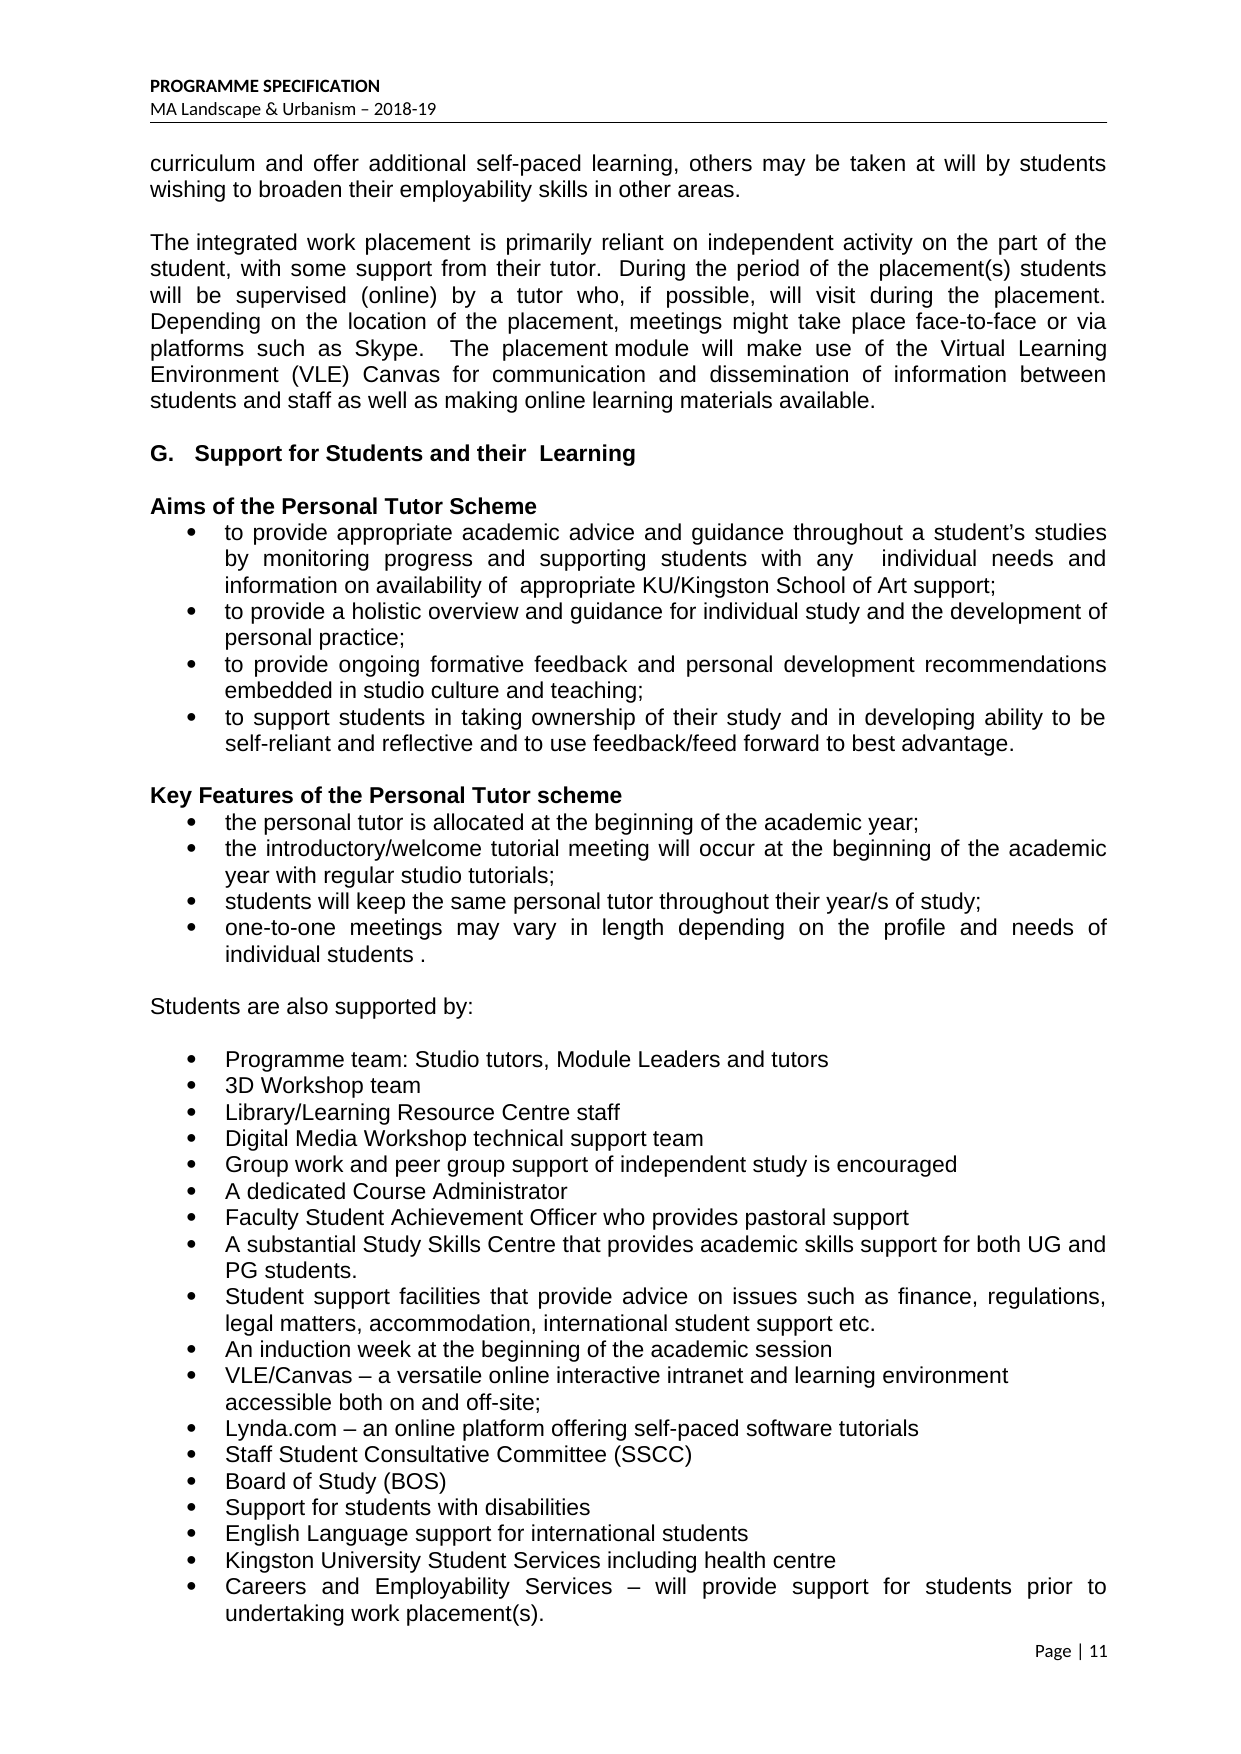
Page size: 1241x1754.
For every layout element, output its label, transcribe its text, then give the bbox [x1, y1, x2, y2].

list to provide appropriate academic advice and guidance throughout a student’s studies by monitoring progress and supporting students with any individual needs and information on availability of appropriate KU/Kingston School of Art support; [187, 519, 1107, 598]
list 3D Workshop team [187, 1072, 1107, 1099]
list Kingston University Student Services including health centre [187, 1547, 1107, 1573]
list An induction week at the beginning of the academic session [187, 1336, 1107, 1362]
list Lynda.com – an online platform offering self-paced software tutorials [187, 1415, 1107, 1441]
list Staff Student Consultative Committee (SSCC) [187, 1441, 1107, 1468]
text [150, 150, 1107, 203]
list Programme team: Studio tutors, Module Leaders and tutors [187, 1046, 1107, 1072]
list A substantial Study Skills Centre that provides academic skills support for both UG and PG students. [187, 1231, 1107, 1283]
list the personal tutor is allocated at the beginning of the academic year; [187, 809, 1107, 835]
list to provide a holistic overview and guidance for individual study and the development of personal practice; [187, 598, 1107, 651]
list students will keep the same personal tutor throughout their year/s of study; [187, 888, 1107, 914]
list VLE/Canvas – a versatile online interactive intranet and learning environment accessible both on and off-site; [187, 1362, 1107, 1415]
list Library/Learning Resource Centre staff [187, 1099, 1107, 1125]
list Faculty Student Achievement Officer who provides pastoral support [187, 1204, 1107, 1231]
list English Language support for international students [187, 1520, 1107, 1547]
list Student support facilities that provide advice on issues such as finance, regulations, legal matters, accommodation, international student support etc. [187, 1283, 1107, 1336]
list to support students in taking ownership of their study and in developing ability to be self-reliant and reflective and to use feedback/feed forward to best advantage. [187, 703, 1107, 756]
text The integrated work placement is primarily reliant on independent activity on the part of the student, with some support from their tutor. During the period of the placement(s) students will be supervised (online) by a tutor who, if possible, will visit during the placement. Depending on the location of the placement, meetings might take place face-to-face or via platforms such as Skype. The placement module will make use of the Virtual Learning Environment (VLE) Canvas for communication and dissemination of information between students and staff as well as making online learning materials available. [150, 229, 1107, 413]
list Board of Study (BOS) [187, 1468, 1107, 1494]
list Support for Students and their Learning [150, 440, 1107, 466]
list Digital Media Workshop technical support team [187, 1125, 1107, 1151]
text Students are also supported by: [150, 993, 1107, 1020]
list one-to-one meetings may vary in length depending on the profile and needs of individual students . [187, 914, 1107, 967]
list Group work and peer group support of independent study is encouraged [187, 1151, 1107, 1178]
list the introductory/welcome tutorial meeting will occur at the beginning of the academic year with regular studio tutorials; [187, 835, 1107, 888]
text Aims of the Personal Tutor Scheme [150, 493, 1107, 519]
list Careers and Employability Services – will provide support for students prior to undertaking work placement(s). [187, 1573, 1107, 1626]
list A dedicated Course Administrator [187, 1178, 1107, 1204]
text Key Features of the Personal Tutor scheme [150, 782, 1107, 809]
list to provide ongoing formative feedback and personal development recommendations embedded in studio culture and teaching; [187, 651, 1107, 703]
list Support for students with disabilities [187, 1494, 1107, 1520]
